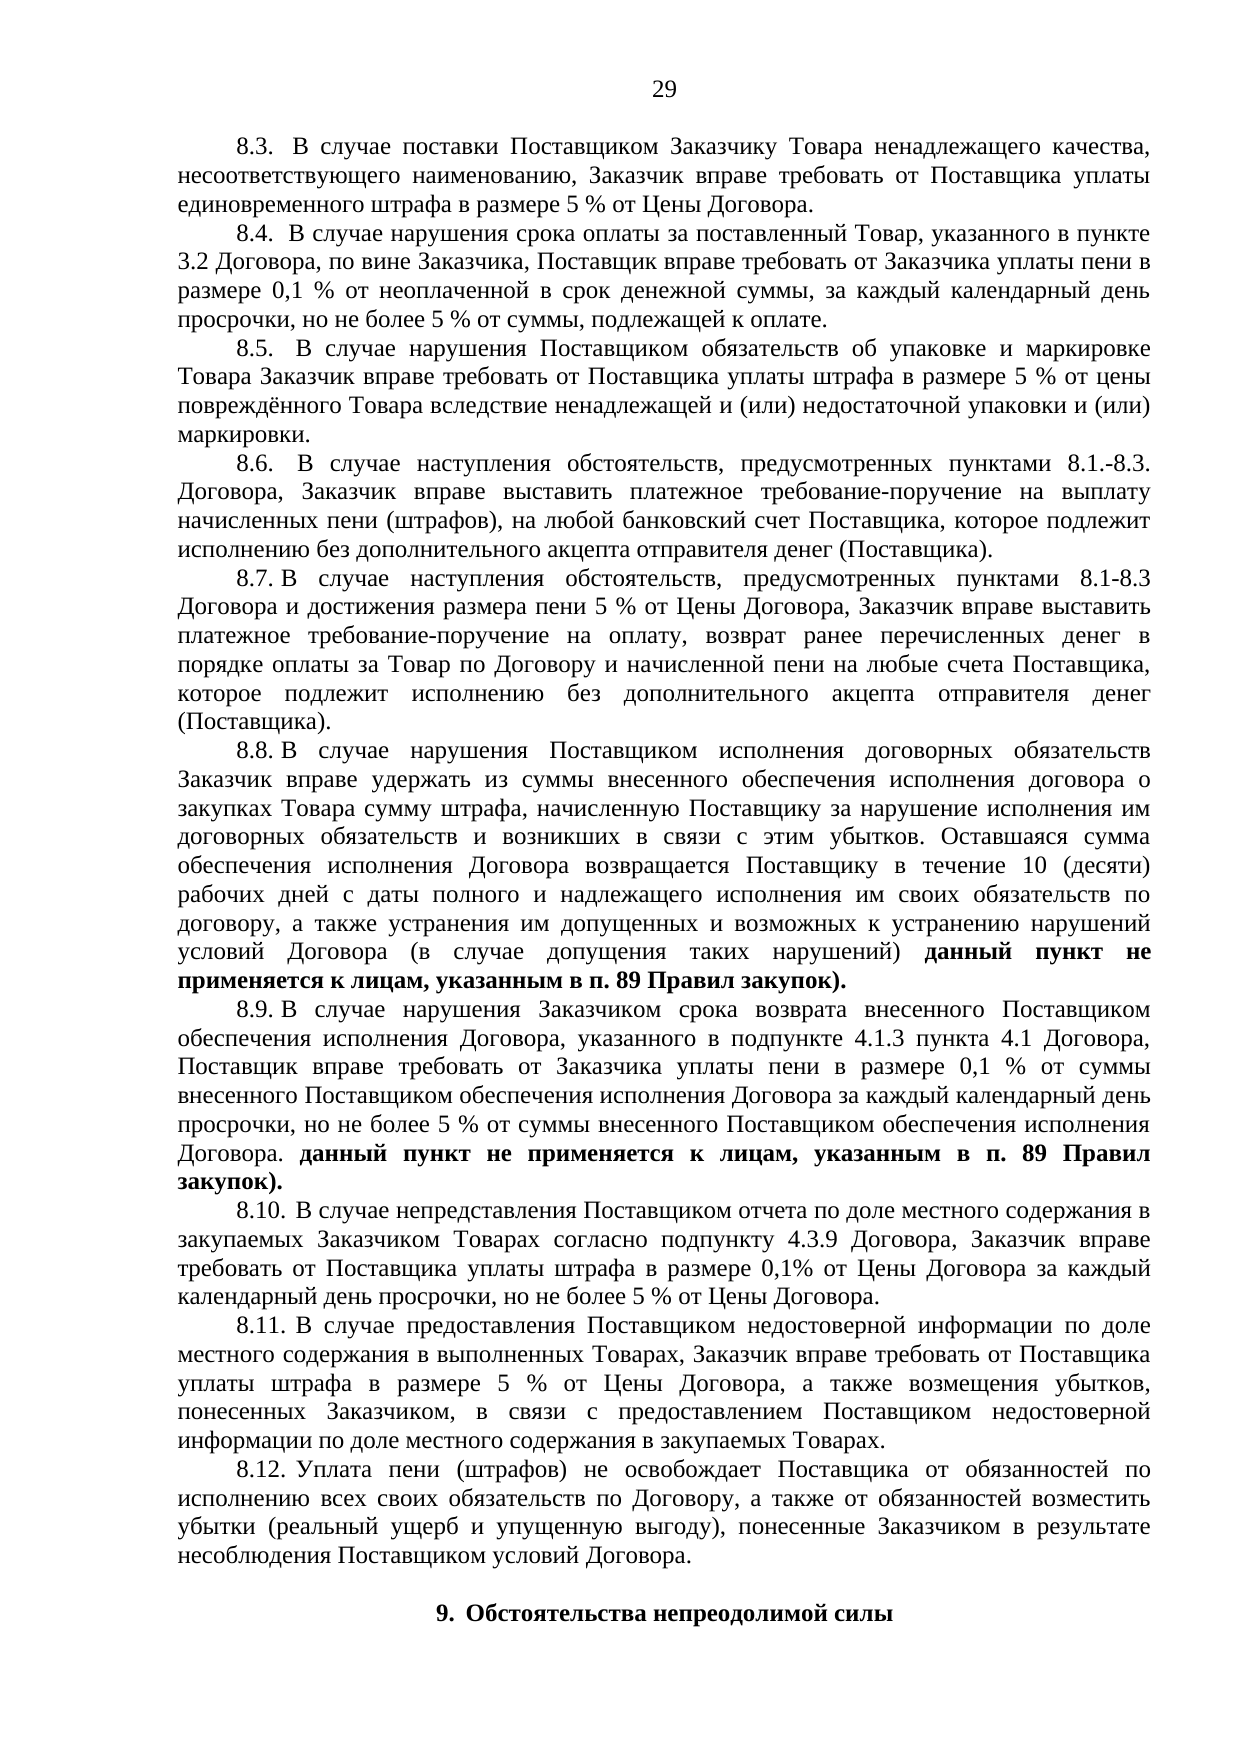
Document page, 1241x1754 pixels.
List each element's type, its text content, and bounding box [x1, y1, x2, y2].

list Уплата пени (штрафов) не освобождает Поставщика от обязанностей по исполнению всех своих обязательств по Договору, а также от обязанностей возместить убытки (реальный ущерб и упущенную выгоду), понесенные Заказчиком в результате несоблюдения Поставщиком условий Договора. [177, 1454, 1152, 1569]
list В случае нарушения Поставщиком обязательств об упаковке и маркировке Товара Заказчик вправе требовать от Поставщика уплаты штрафа в размере 5 % от цены повреждённого Товара вследствие ненадлежащей и (или) недостаточной упаковки и (или) маркировки. [177, 333, 1152, 448]
list В случае наступления обстоятельств, предусмотренных пунктами 8.1.-8.3. Договора, Заказчик вправе выставить платежное требование-поручение на выплату начисленных пени (штрафов), на любой банковский счет Поставщика, которое подлежит исполнению без дополнительного акцепта отправителя денег (Поставщика). [177, 448, 1152, 563]
list В случае предоставления Поставщиком недостоверной информации по доле местного содержания в выполненных Товарах, Заказчик вправе требовать от Поставщика уплаты штрафа в размере 5 % от Цены Договора, а также возмещения убытков, понесенных Заказчиком, в связи с предоставлением Поставщиком недостоверной информации по доле местного содержания в закупаемых Товарах. [177, 1310, 1152, 1454]
list В случае нарушения Поставщиком исполнения договорных обязательств Заказчик вправе удержать из суммы внесенного обеспечения исполнения договора о закупках Товара сумму штрафа, начисленную Поставщику за нарушение исполнения им договорных обязательств и возникших в связи с этим убытков. Оставшаяся сумма обеспечения исполнения Договора возвращается Поставщику в течение 10 (десяти) рабочих дней с даты полного и надлежащего исполнения им своих обязательств по договору, а также устранения им допущенных и возможных к устранению нарушений условий Договора (в случае допущения таких нарушений) данный пункт не применяется к лицам, указанным в п. 89 Правил закупок). [177, 735, 1152, 994]
list Обстоятельства непреодолимой силы [177, 1598, 1152, 1626]
list В случае нарушения срока оплаты за поставленный Товар, указанного в пункте 3.2 Договора, по вине Заказчика, Поставщик вправе требовать от Заказчика уплаты пени в размере 0,1 % от неоплаченной в срок денежной суммы, за каждый календарный день просрочки, но не более 5 % от суммы, подлежащей к оплате. [177, 218, 1152, 333]
list В случае непредставления Поставщиком отчета по доле местного содержания в закупаемых Заказчиком Товарах согласно подпункту 4.3.9 Договора, Заказчик вправе требовать от Поставщика уплаты штрафа в размере 0,1% от Цены Договора за каждый календарный день просрочки, но не более 5 % от Цены Договора. [177, 1195, 1152, 1310]
list В случае поставки Поставщиком Заказчику Товара ненадлежащего качества, несоответствующего наименованию, Заказчик вправе требовать от Поставщика уплаты единовременного штрафа в размере 5 % от Цены Договора. [177, 131, 1152, 218]
list В случае нарушения Заказчиком срока возврата внесенного Поставщиком обеспечения исполнения Договора, указанного в подпункте 4.1.3 пункта 4.1 Договора, Поставщик вправе требовать от Заказчика уплаты пени в размере 0,1 % от суммы внесенного Поставщиком обеспечения исполнения Договора за каждый календарный день просрочки, но не более 5 % от суммы внесенного Поставщиком обеспечения исполнения Договора. данный пункт не применяется к лицам, указанным в п. 89 Правил закупок). [177, 994, 1152, 1195]
list В случае наступления обстоятельств, предусмотренных пунктами 8.1-8.3 Договора и достижения размера пени 5 % от Цены Договора, Заказчик вправе выставить платежное требование-поручение на оплату, возврат ранее перечисленных денег в порядке оплаты за Товар по Договору и начисленной пени на любые счета Поставщика, которое подлежит исполнению без дополнительного акцепта отправителя денег (Поставщика). [177, 563, 1152, 735]
